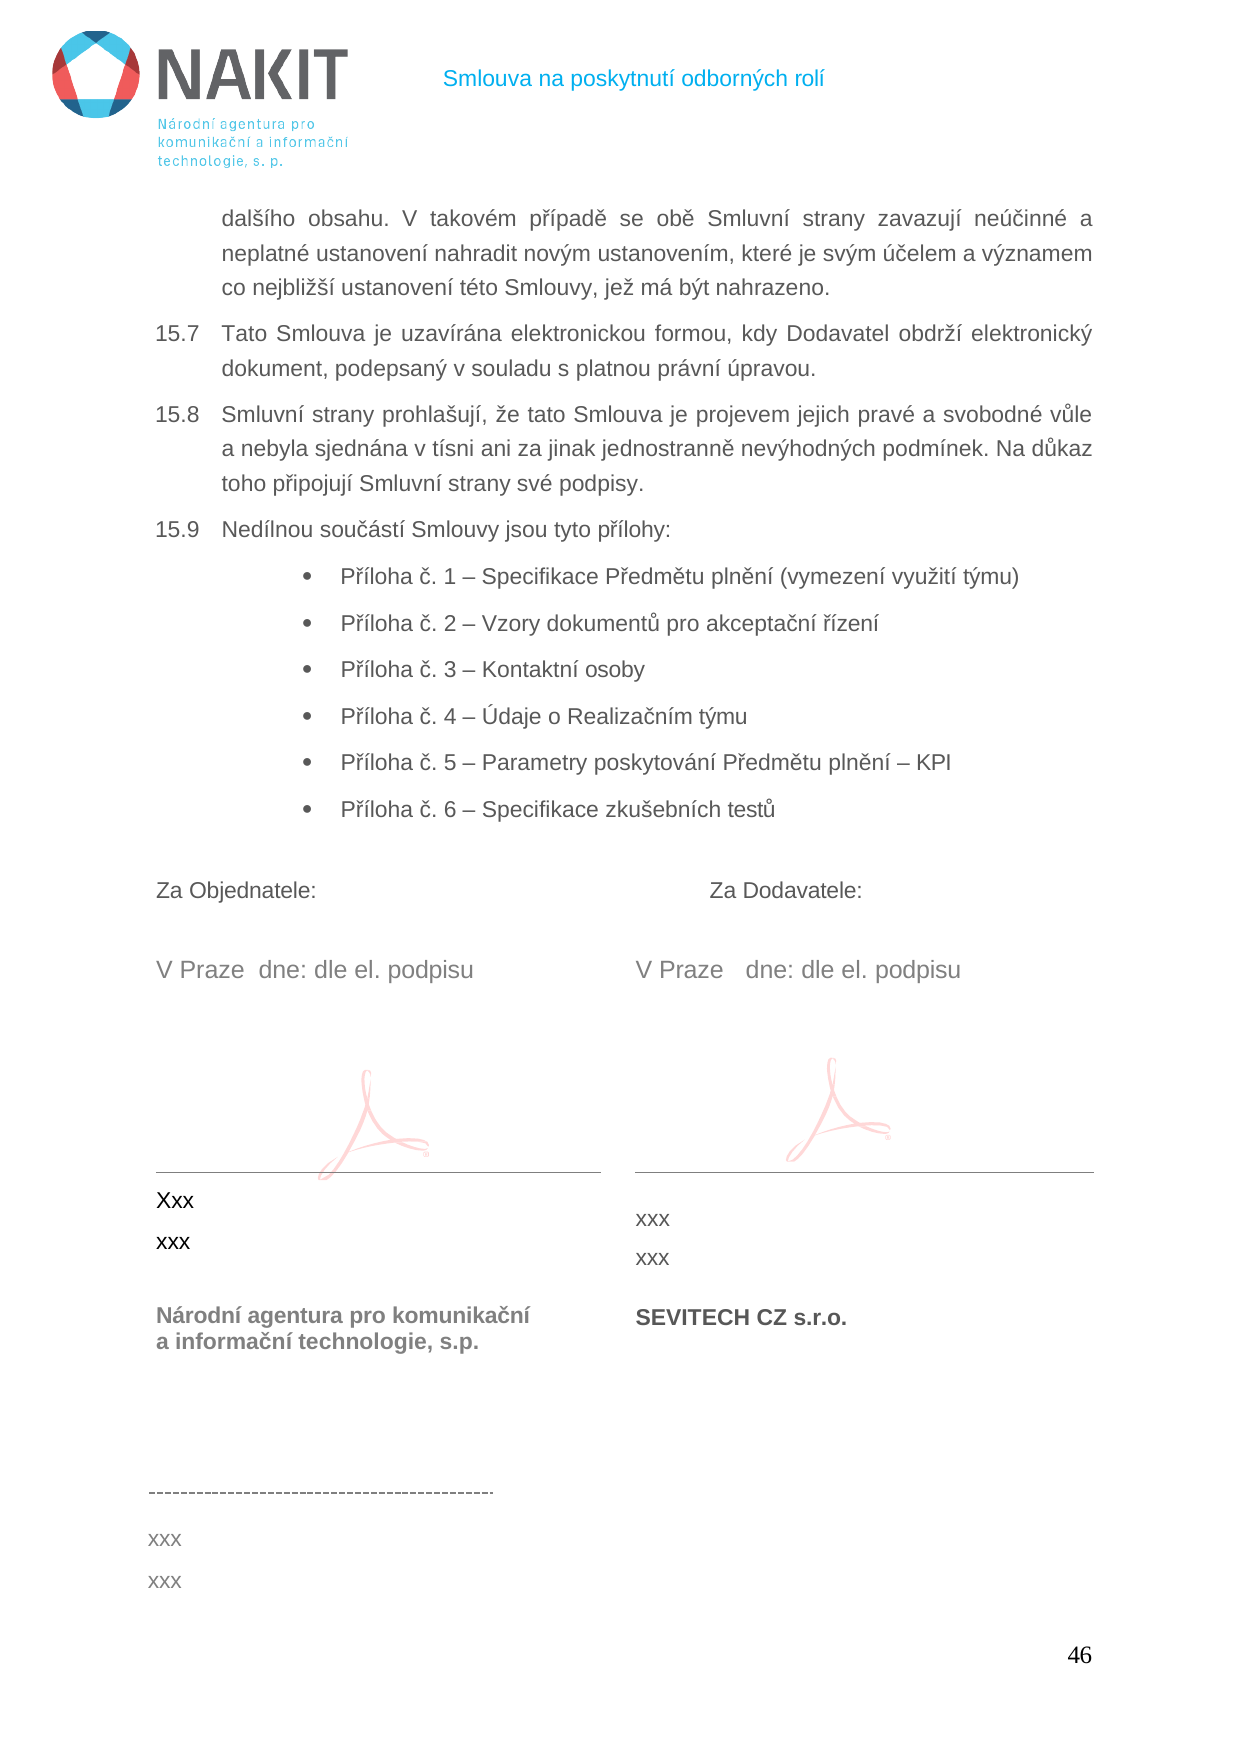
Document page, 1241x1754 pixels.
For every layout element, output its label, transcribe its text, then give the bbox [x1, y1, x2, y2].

list Nedílnou součástí Smlouvy jsou tyto přílohy: [155, 516, 1178, 542]
list Příloha č. 4 – Údaje o Realizačním týmu [303, 703, 1178, 729]
text xxx [148, 1567, 1178, 1594]
text xxx [148, 1525, 1178, 1551]
table_cell V Praze dne: dle el. podpisu [555, 931, 967, 986]
text dalšího obsahu. V takovém případě se obě Smluvní strany zavazují neúčinné a neplatné ustanovení nahradit novým ustanovením, které je svým účelem a významem co nejbližší ustanovení této Smlouvy, jež má být nahrazeno. [221, 205, 1093, 300]
table_header Za Objednatele: [151, 878, 555, 931]
list Příloha č. 1 – Specifikace Předmětu plnění (vymezení využití týmu) [303, 563, 1178, 589]
table_cell V Praze dne: dle el. podpisu [151, 931, 555, 986]
list Tato Smlouva je uzavírána elektronickou formou, kdy Dodavatel obdrží elektronický dokument, podepsaný v souladu s platnou právní úpravou. [155, 320, 1093, 381]
table_header Za Dodavatele: [555, 878, 967, 931]
picture [52, 31, 348, 168]
list Příloha č. 2 – Vzory dokumentů pro akceptační řízení [303, 609, 1178, 636]
list Příloha č. 3 – Kontaktní osoby [303, 656, 1178, 682]
list Příloha č. 6 – Specifikace zkušebních testů [303, 796, 1178, 822]
list Smluvní strany prohlašují, že tato Smlouva je projevem jejich pravé a svobodné vůle a nebyla sjednána v tísni ani za jinak jednostranně nevýhodných podmínek. Na důkaz toho připojují Smluvní strany své podpisy. [155, 401, 1093, 496]
list Příloha č. 5 – Parametry poskytování Předmětu plnění – KPI [303, 749, 1178, 776]
